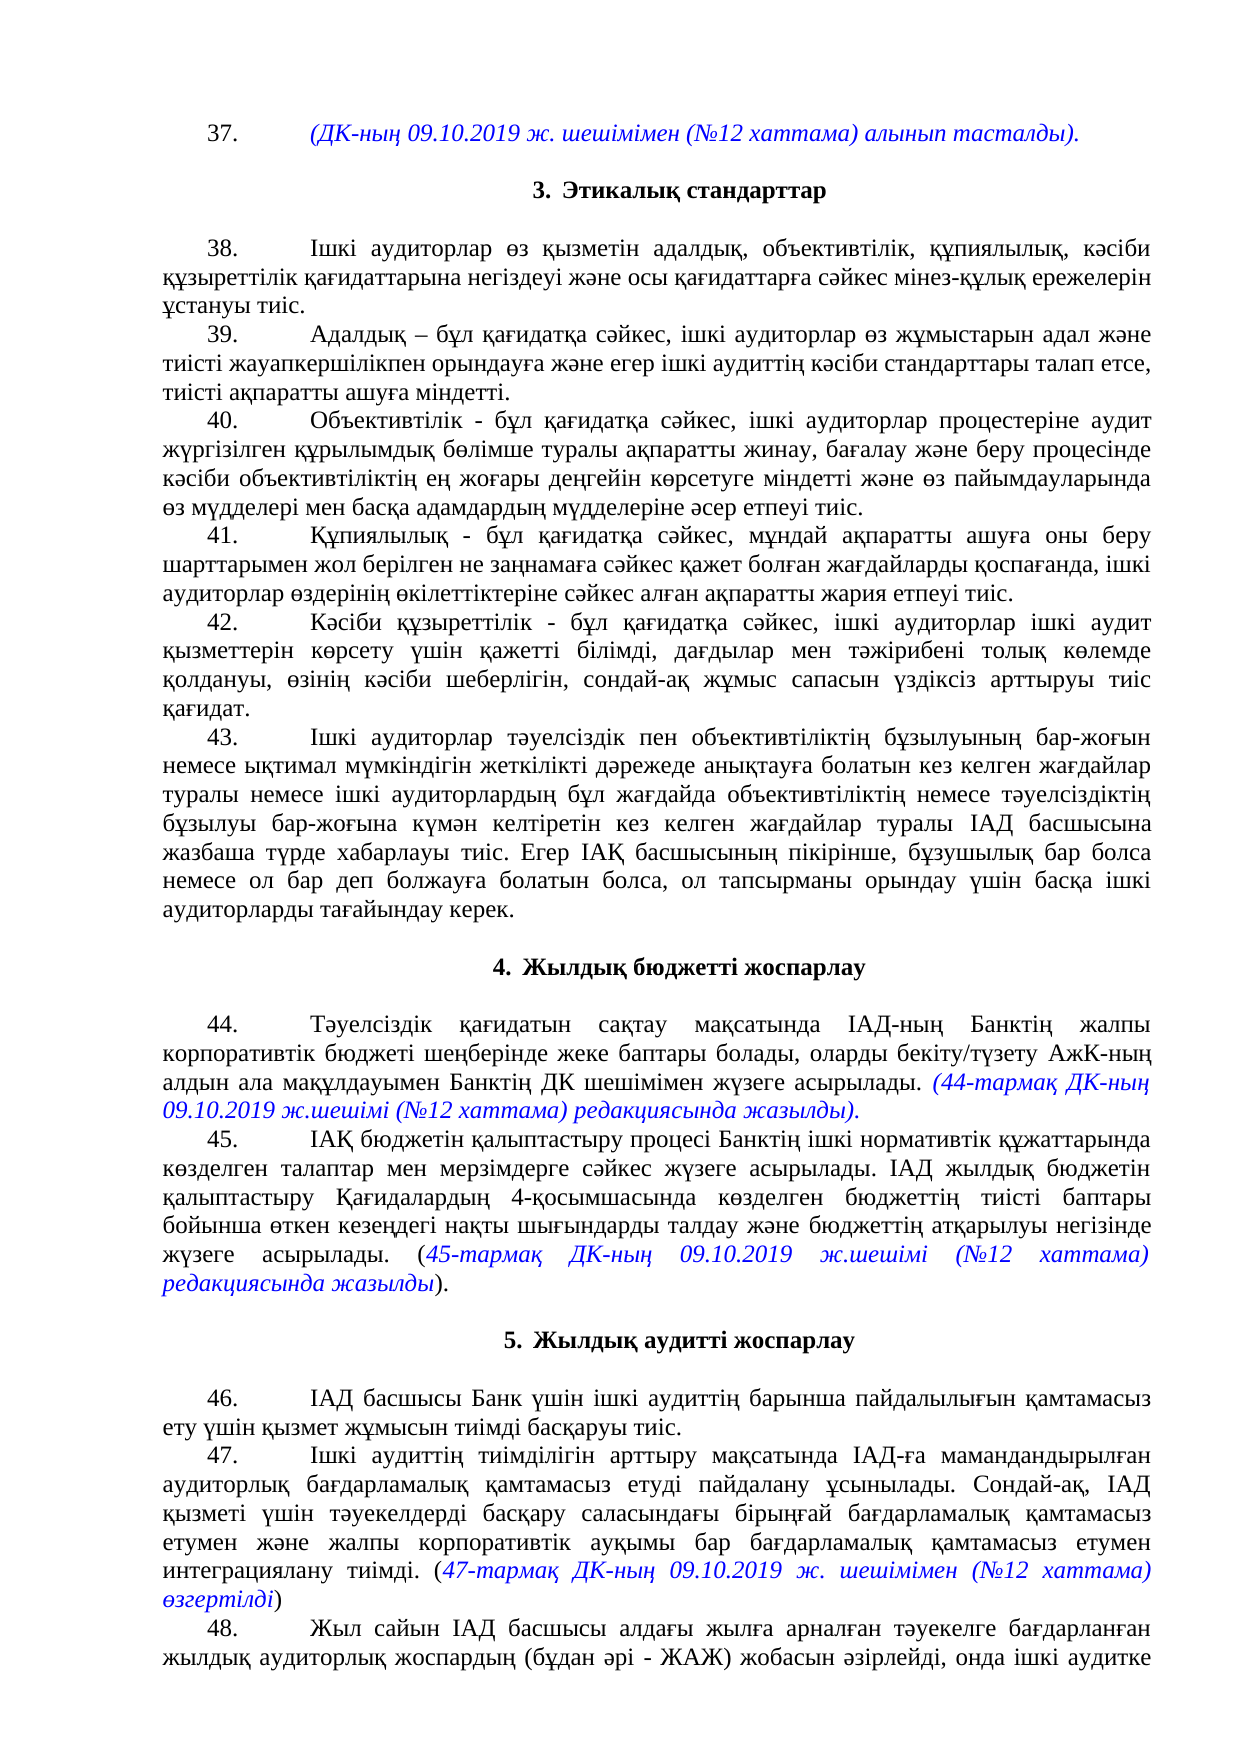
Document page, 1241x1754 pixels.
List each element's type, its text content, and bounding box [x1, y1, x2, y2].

text 46. ІАД басшысы Банк үшін ішкі аудиттің барынша пайдалылығын қамтамасыз ету үшін қызмет жұмысын тиімді басқаруы тиіс. [162, 1383, 1152, 1441]
text 3. Этикалық стандарттар [162, 176, 1152, 204]
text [162, 1613, 1152, 1671]
text 4. Жылдық бюджетті жоспарлау [162, 952, 1152, 981]
text 39. Адалдық – бұл қағидатқа сәйкес, ішкі аудиторлар өз жұмыстарын адал және тиісті жауапкершілікпен орындауға және егер ішкі аудиттің кәсіби стандарттары талап етсе, тиісті ақпаратты ашуға міндетті. [162, 319, 1152, 406]
text 37. (ДК-ның 09.10.2019 ж. шешімімен (№12 хаттама) алынып тасталды). [162, 118, 1152, 147]
text 43. Ішкі аудиторлар тәуелсіздік пен объективтіліктің бұзылуының бар-жоғын немесе ықтимал мүмкіндігін жеткілікті дәрежеде анықтауға болатын кез келген жағдайлар туралы немесе ішкі аудиторлардың бұл жағдайда объективтіліктің немесе тәуелсіздіктің бұзылуы бар-жоғына күмән келтіретін кез келген жағдайлар туралы ІАД басшысына жазбаша түрде хабарлауы тиіс. Егер ІАҚ басшысының пікірінше, бұзушылық бар болса немесе ол бар деп болжауға болатын болса, ол тапсырманы орындау үшін басқа ішкі аудиторларды тағайындау керек. [162, 722, 1152, 923]
text 42. Кәсіби құзыреттілік - бұл қағидатқа сәйкес, ішкі аудиторлар ішкі аудит қызметтерін көрсету үшін қажетті білімді, дағдылар мен тәжірибені толық көлемде қолдануы, өзінің кәсіби шеберлігін, сондай-ақ жұмыс сапасын үздіксіз арттыруы тиіс қағидат. [162, 607, 1152, 722]
text 41. Құпиялылық - бұл қағидатқа сәйкес, мұндай ақпаратты ашуға оны беру шарттарымен жол берілген не заңнамаға сәйкес қажет болған жағдайларды қоспағанда, ішкі аудиторлар өздерінің өкілеттіктеріне сәйкес алған ақпаратты жария етпеуі тиіс. [162, 521, 1152, 607]
text 44. Тәуелсіздік қағидатын сақтау мақсатында ІАД-ның Банктің жалпы корпоративтік бюджеті шеңберінде жеке баптары болады, оларды бекіту/түзету АжК-ның алдын ала мақұлдауымен Банктің ДК шешімімен жүзеге асырылады. (44-тармақ ДК-ның 09.10.2019 ж.шешімі (№12 хаттама) редакциясында жазылды). [162, 1009, 1152, 1124]
text 38. Ішкі аудиторлар өз қызметін адалдық, объективтілік, құпиялылық, кәсіби құзыреттілік қағидаттарына негіздеуі және осы қағидаттарға сәйкес мінез-құлық ережелерін ұстануы тиіс. [162, 233, 1152, 319]
text 40. Объективтілік - бұл қағидатқа сәйкес, ішкі аудиторлар процестеріне аудит жүргізілген құрылымдық бөлімше туралы ақпаратты жинау, бағалау және беру процесінде кәсіби объективтіліктің ең жоғары деңгейін көрсетуге міндетті және өз пайымдауларында өз мүдделері мен басқа адамдардың мүдделеріне әсер етпеуі тиіс. [162, 406, 1152, 521]
text 47. Ішкі аудиттің тиімділігін арттыру мақсатында ІАД-ға мамандандырылған аудиторлық бағдарламалық қамтамасыз етуді пайдалану ұсынылады. Сондай-ақ, ІАД қызметі үшін тәуекелдерді басқару саласындағы бірыңғай бағдарламалық қамтамасыз етумен және жалпы корпоративтік ауқымы бар бағдарламалық қамтамасыз етумен интеграциялану тиімді. (47-тармақ ДК-ның 09.10.2019 ж. шешімімен (№12 хаттама) өзгертілді) [162, 1441, 1152, 1613]
text 5. Жылдық аудитті жоспарлау [162, 1326, 1152, 1354]
text 45. ІАҚ бюджетін қалыптастыру процесі Банктің ішкі нормативтік құжаттарында көзделген талаптар мен мерзімдерге сәйкес жүзеге асырылады. ІАД жылдық бюджетін қалыптастыру Қағидалардың 4-қосымшасында көзделген бюджеттің тиісті баптары бойынша өткен кезеңдегі нақты шығындарды талдау және бюджеттің атқарылуы негізінде жүзеге асырылады. (45-тармақ ДК-ның 09.10.2019 ж.шешімі (№12 хаттама) редакциясында жазылды). [162, 1124, 1152, 1297]
